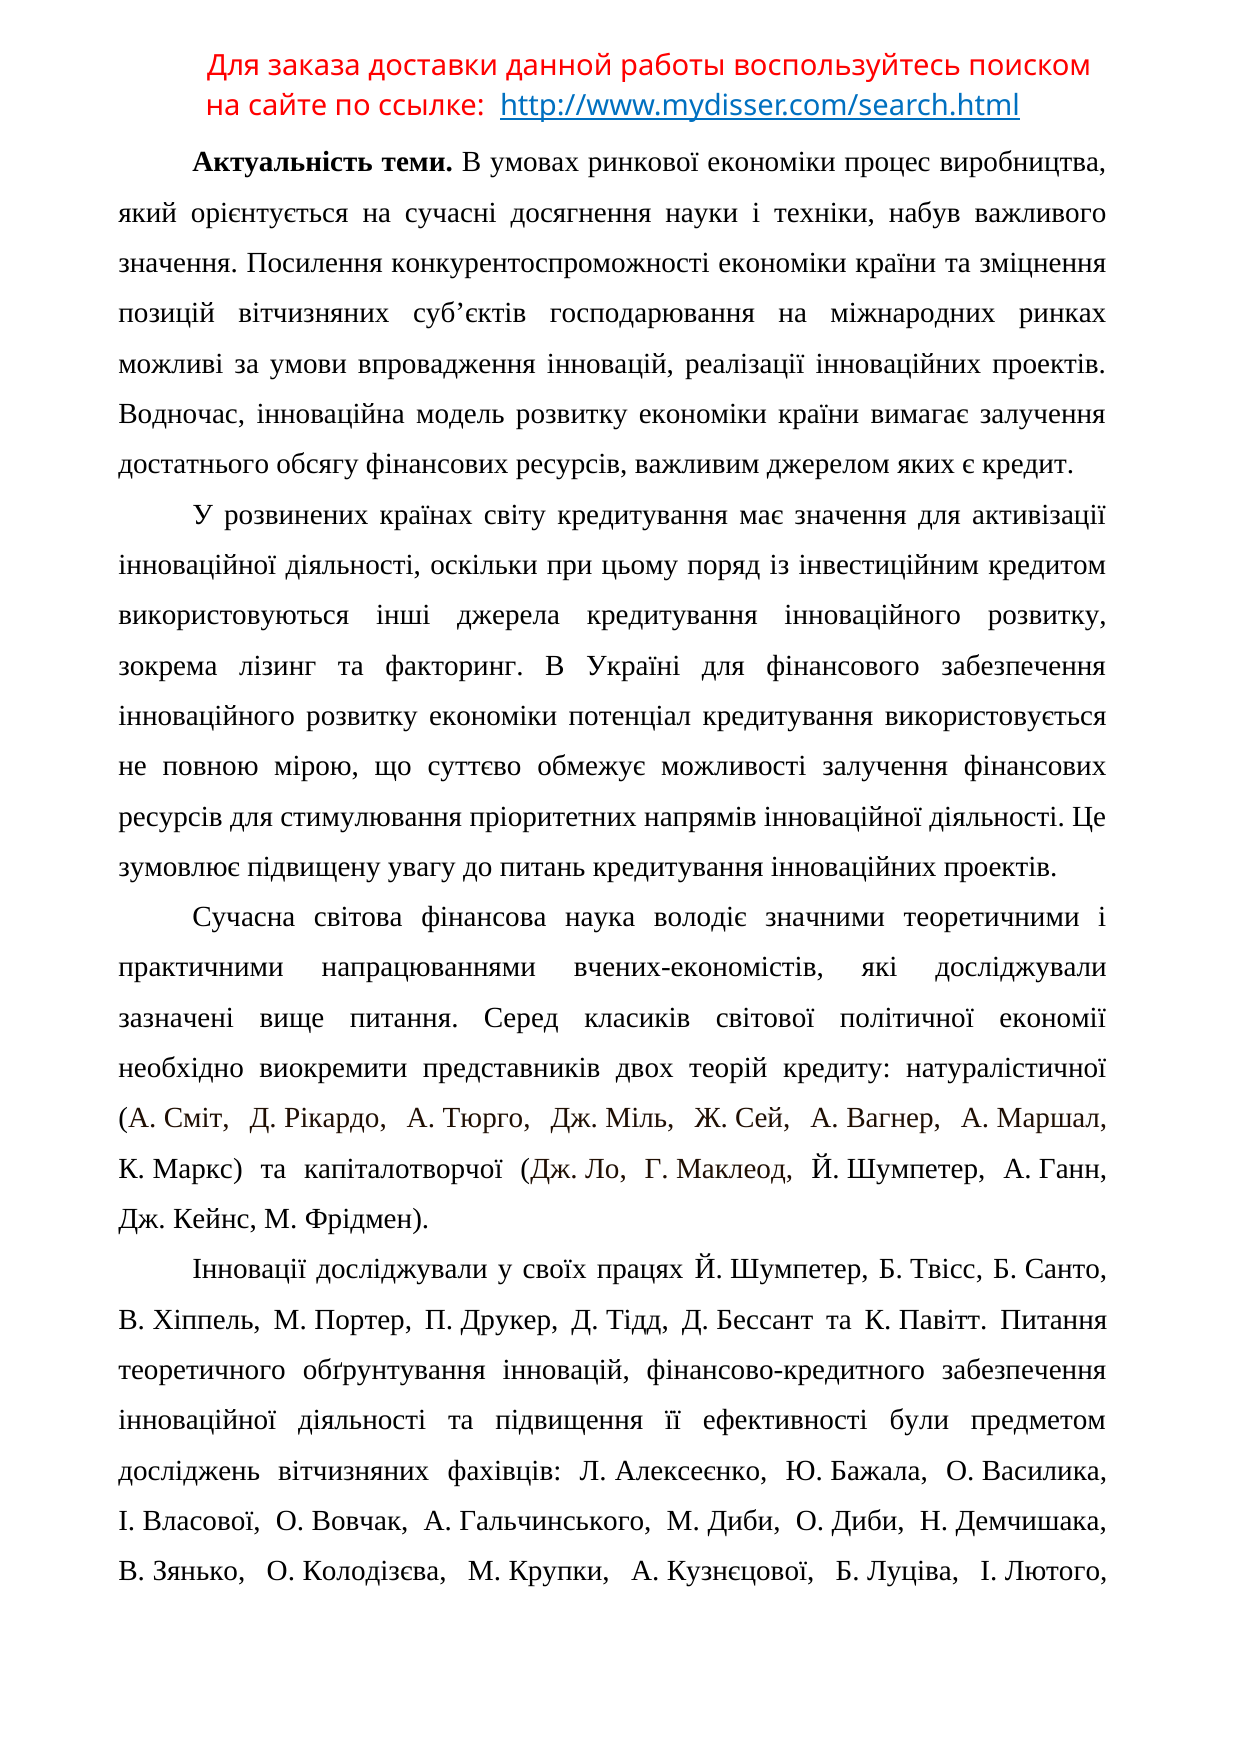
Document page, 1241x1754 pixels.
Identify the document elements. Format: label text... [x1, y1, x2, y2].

text У розвинених країнах світу кредитування має значення для активізації інноваційної діяльності, оскільки при цьому поряд із інвестиційним кредитом використовуються інші джерела кредитування інноваційного розвитку, зокрема лізинг та факторинг. В Україні для фінансового забезпечення інноваційного розвитку економіки потенціал кредитування використовується не повною мірою, що суттєво обмежує можливості залучення фінансових ресурсів для стимулювання пріоритетних напрямів інноваційної діяльності. Це зумовлює підвищену увагу до питань кредитування інноваційних проектів. [118, 497, 1107, 882]
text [118, 1251, 1107, 1587]
text Сучасна світова фінансова наука володіє значними теоретичними і практичними напрацюваннями вчених-економістів, які досліджували зазначені вище питання. Серед класиків світової політичної економії необхідно виокремити представників двох теорій кредиту: натуралістичної (А. Сміт, Д. Рікардо, А. Тюрго, Дж. Міль, Ж. Сей, А. Вагнер, А. Маршал, К. Маркс) та капіталотворчої (Дж. Ло, Г. Маклеод, Й. Шумпетер, А. Ганн, Дж. Кейнс, М. Фрідмен). [118, 899, 1107, 1235]
text Актуальність теми. В умовах ринкової економіки процес виробництва, який орієнтується на сучасні досягнення науки і техніки, набув важливого значення. Посилення конкурентоспроможності економіки країни та зміцнення позицій вітчизняних суб’єктів господарювання на міжнародних ринках можливі за умови впровадження інновацій, реалізації інноваційних проектів. Водночас, інноваційна модель розвитку економіки країни вимагає залучення достатнього обсягу фінансових ресурсів, важливим джерелом яких є кредит. [118, 144, 1107, 480]
